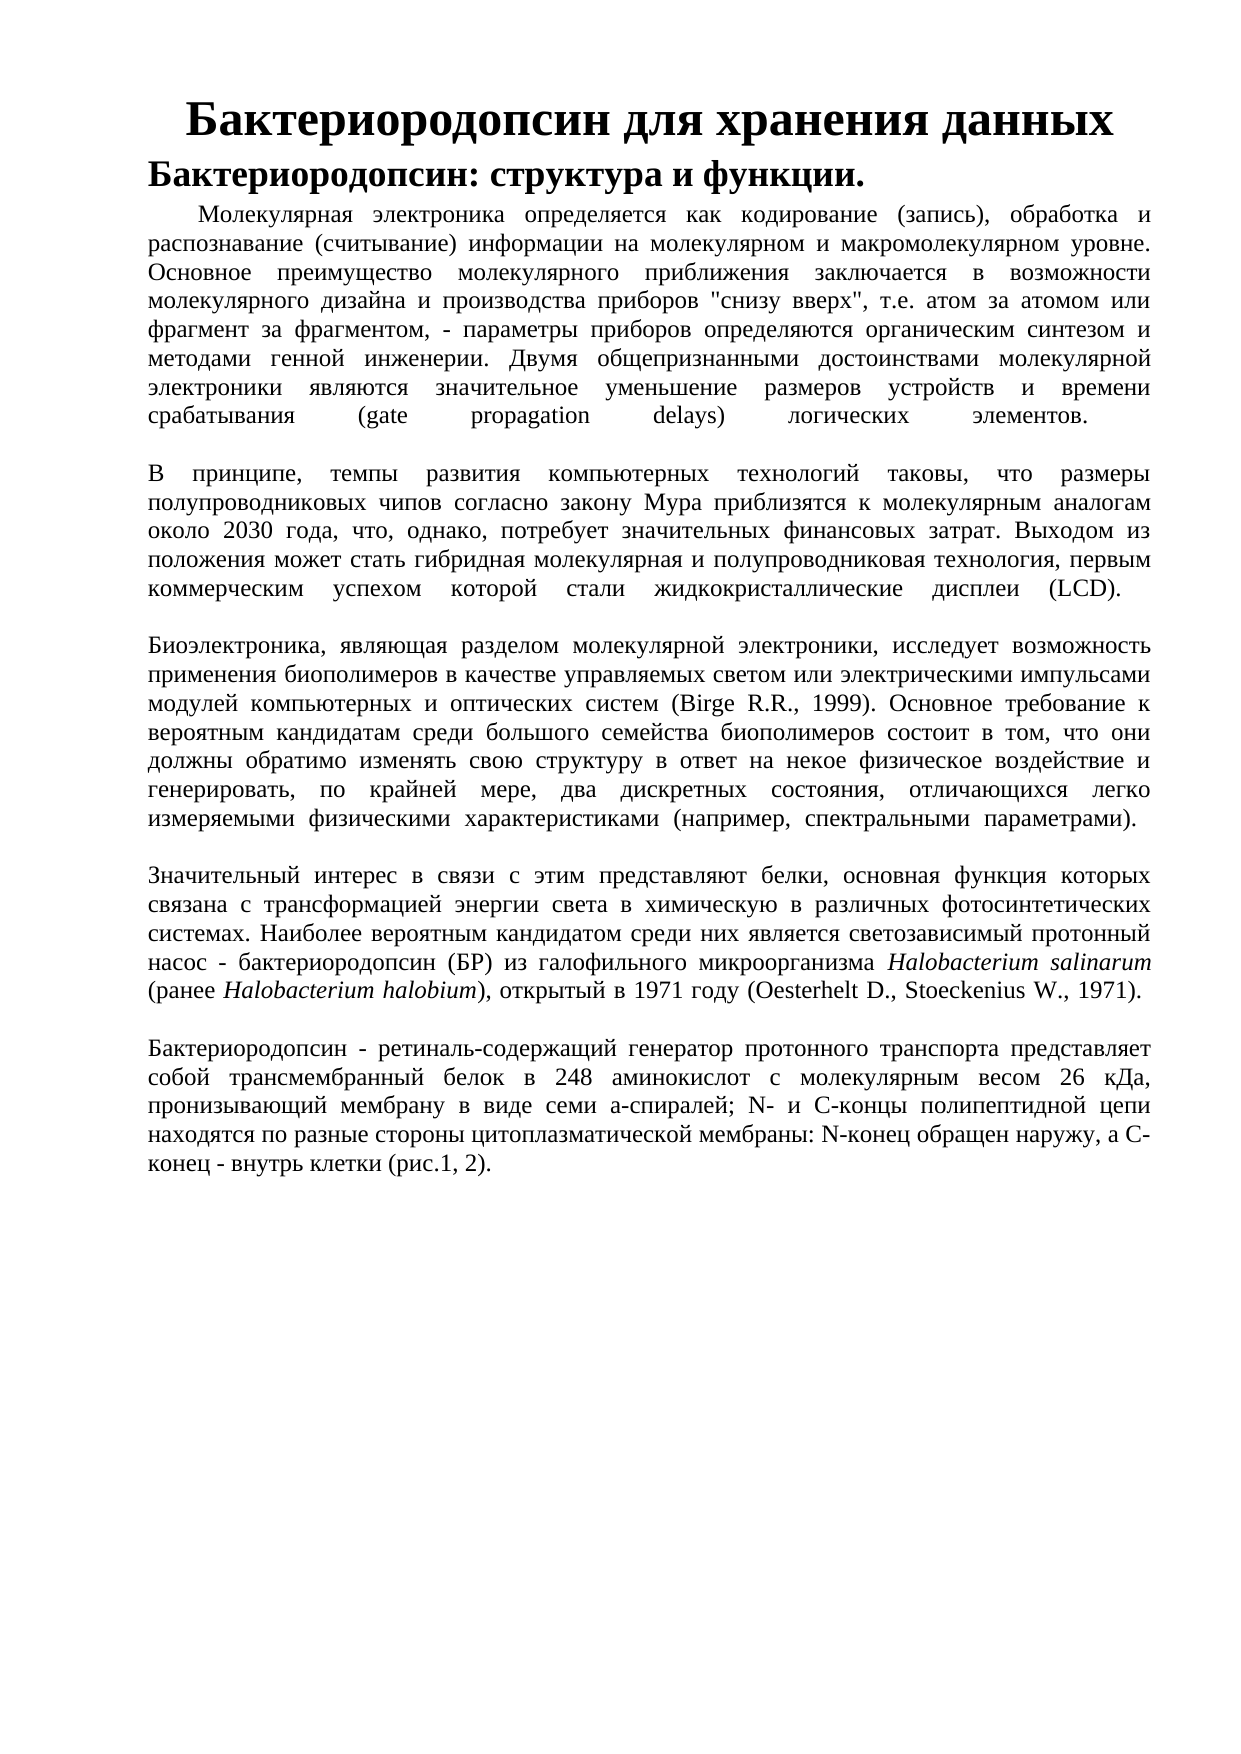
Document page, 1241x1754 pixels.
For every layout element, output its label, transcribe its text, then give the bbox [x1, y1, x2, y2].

subtitle Бактериородопсин для хранения данных [148, 88, 1152, 146]
subtitle Бактериородопсин: структура и функции. [148, 151, 1152, 194]
text Молекулярная электроника определяется как кодирование (запись), обработка и распознавание (считывание) информации на молекулярном и макромолекулярном уровне. Основное преимущество молекулярного приближения заключается в возможности молекулярного дизайна и производства приборов "снизу вверх", т.е. атом за атомом или фрагмент за фрагментом, - параметры приборов определяются органическим синтезом и методами генной инженерии. Двумя общепризнанными достоинствами молекулярной электроники являются значительное уменьшение размеров устройств и времени срабатывания (gate propagation delays) логических элементов. В принципе, темпы развития компьютерных технологий таковы, что размеры полупроводниковых чипов согласно закону Мура приблизятся к молекулярным аналогам около 2030 года, что, однако, потребует значительных финансовых затрат. Выходом из положения может стать гибридная молекулярная и полупроводниковая технология, первым коммерческим успехом которой стали жидкокристаллические дисплеи (LCD). Биоэлектроника, являющая разделом молекулярной электроники, исследует возможность применения биополимеров в качестве управляемых светом или электрическими импульсами модулей компьютерных и оптических систем (Birge R.R., 1999). Основное требование к вероятным кандидатам среди большого семейства биополимеров состоит в том, что они должны обратимо изменять свою структуру в ответ на некое физическое воздействие и генерировать, по крайней мере, два дискретных состояния, отличающихся легко измеряемыми физическими характеристиками (например, спектральными параметрами). Значительный интерес в связи с этим представляют белки, основная функция которых связана с трансформацией энергии света в химическую в различных фотосинтетических системах. Наиболее вероятным кандидатом среди них является светозависимый протонный насос - бактериородопсин (БР) из галофильного микроорганизма Halobacterium salinarum (ранее Halobacterium halobium), открытый в 1971 году (Oesterhelt D., Stoeckenius W., 1971). Бактериородопсин - ретиналь-содержащий генератор протонного транспорта представляет собой трансмембранный белок в 248 аминокислот с молекулярным весом 26 кДа, пронизывающий мембрану в виде семи a-спиралей; N- и C-концы полипептидной цепи находятся по разные стороны цитоплазматической мембраны: N-конец обращен наружу, а C-конец - внутрь клетки (рис.1, 2). [148, 199, 1152, 1177]
